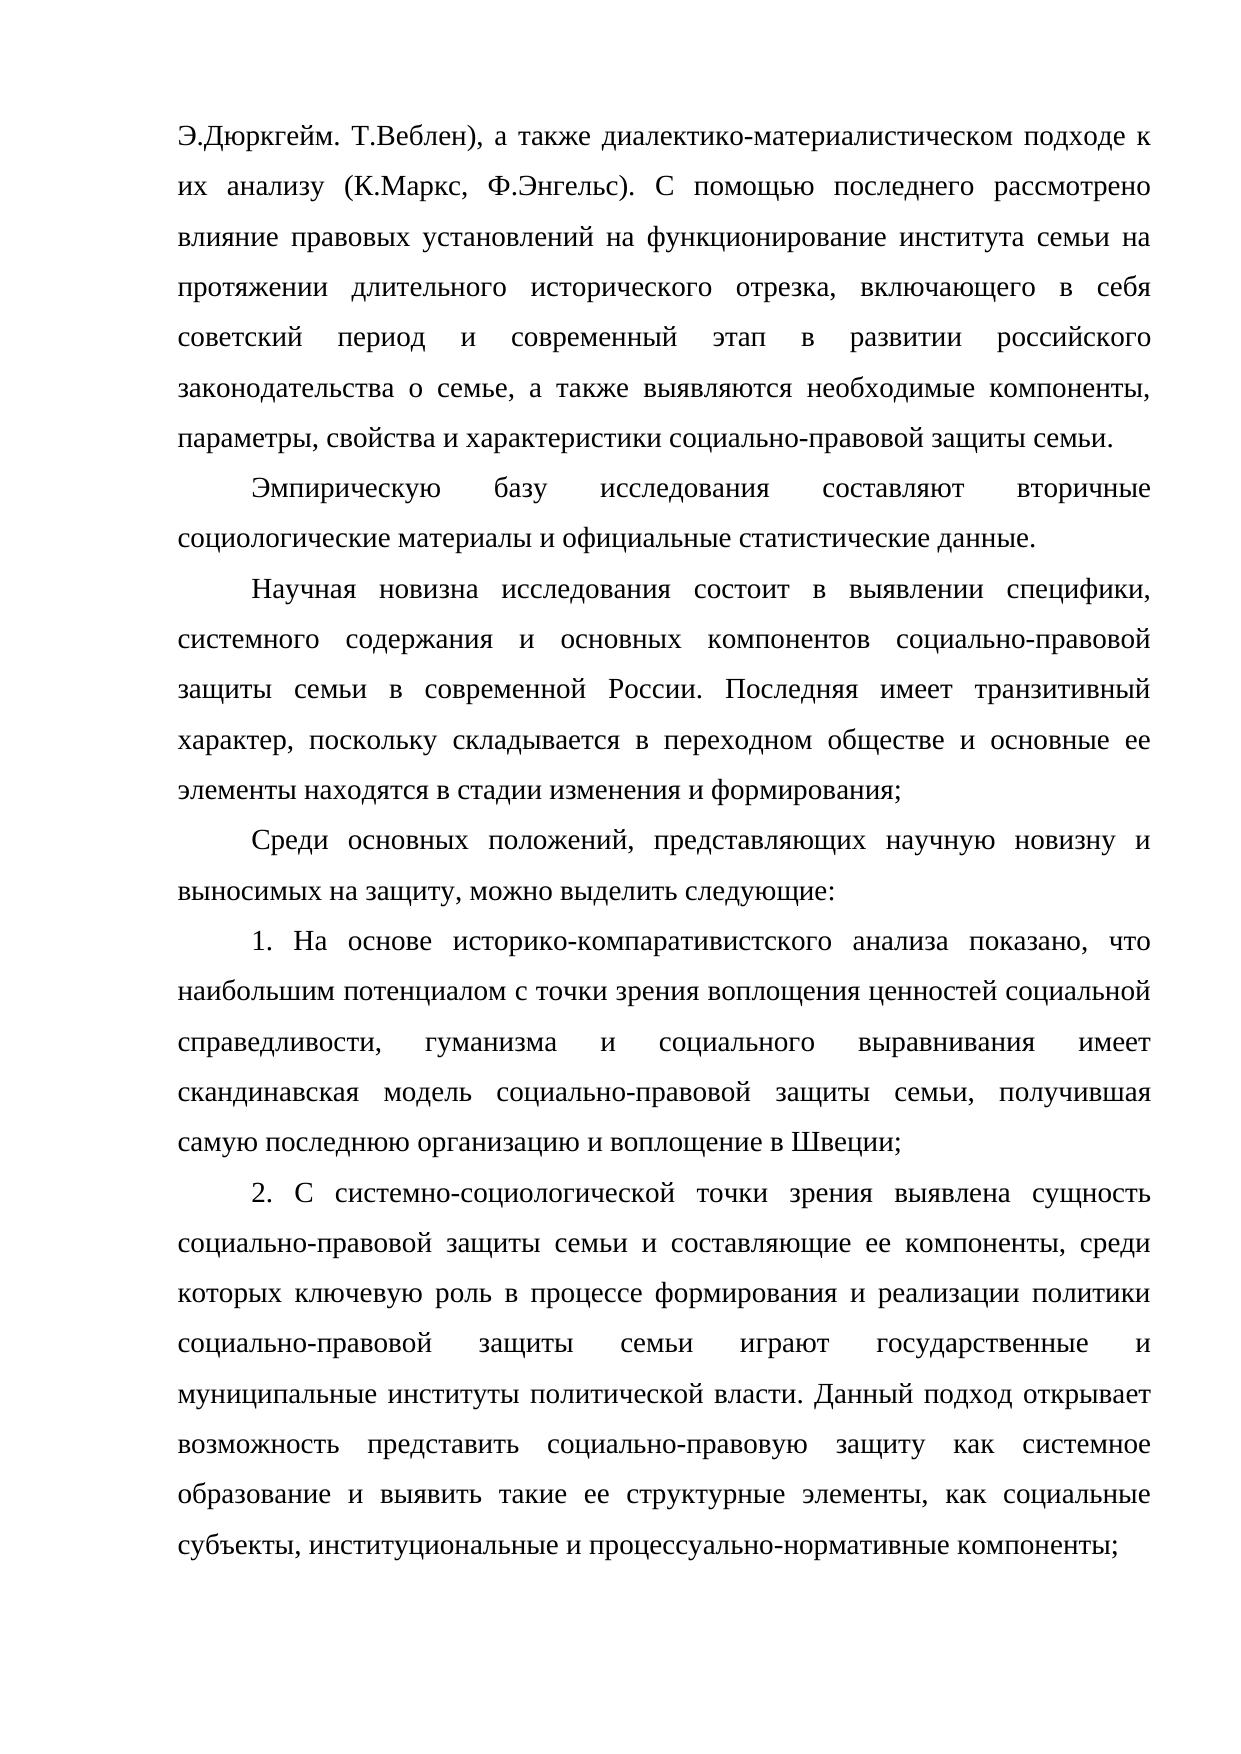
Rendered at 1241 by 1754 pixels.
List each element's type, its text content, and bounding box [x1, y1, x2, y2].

text Среди основных положений, представляющих научную новизну и выносимых на защиту, можно выделить следующие: [177, 822, 1152, 906]
text Научная новизна исследования состоит в выявлении специфики, системного содержания и основных компонентов социально-правовой защиты семьи в современной России. Последняя имеет транзитивный характер, поскольку складывается в переходном обществе и основные ее элементы находятся в стадии изменения и формирования; [177, 571, 1152, 806]
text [177, 118, 1152, 453]
text Эмпирическую базу исследования составляют вторичные социологические материалы и официальные статистические данные. [177, 470, 1152, 554]
text 1. На основе историко-компаративистского анализа показано, что наибольшим потенциалом с точки зрения воплощения ценностей социальной справедливости, гуманизма и социального выравнивания имеет скандинавская модель социально-правовой защиты семьи, получившая самую последнюю организацию и воплощение в Швеции; [177, 923, 1152, 1158]
text 2. С системно-социологической точки зрения выявлена сущность социально-правовой защиты семьи и составляющие ее компоненты, среди которых ключевую роль в процессе формирования и реализации политики социально-правовой защиты семьи играют государственные и муниципальные институты политической власти. Данный подход открывает возможность представить социально-правовую защиту как системное образование и выявить такие ее структурные элементы, как социальные субъекты, институциональные и процессуально-нормативные компоненты; [177, 1175, 1152, 1560]
